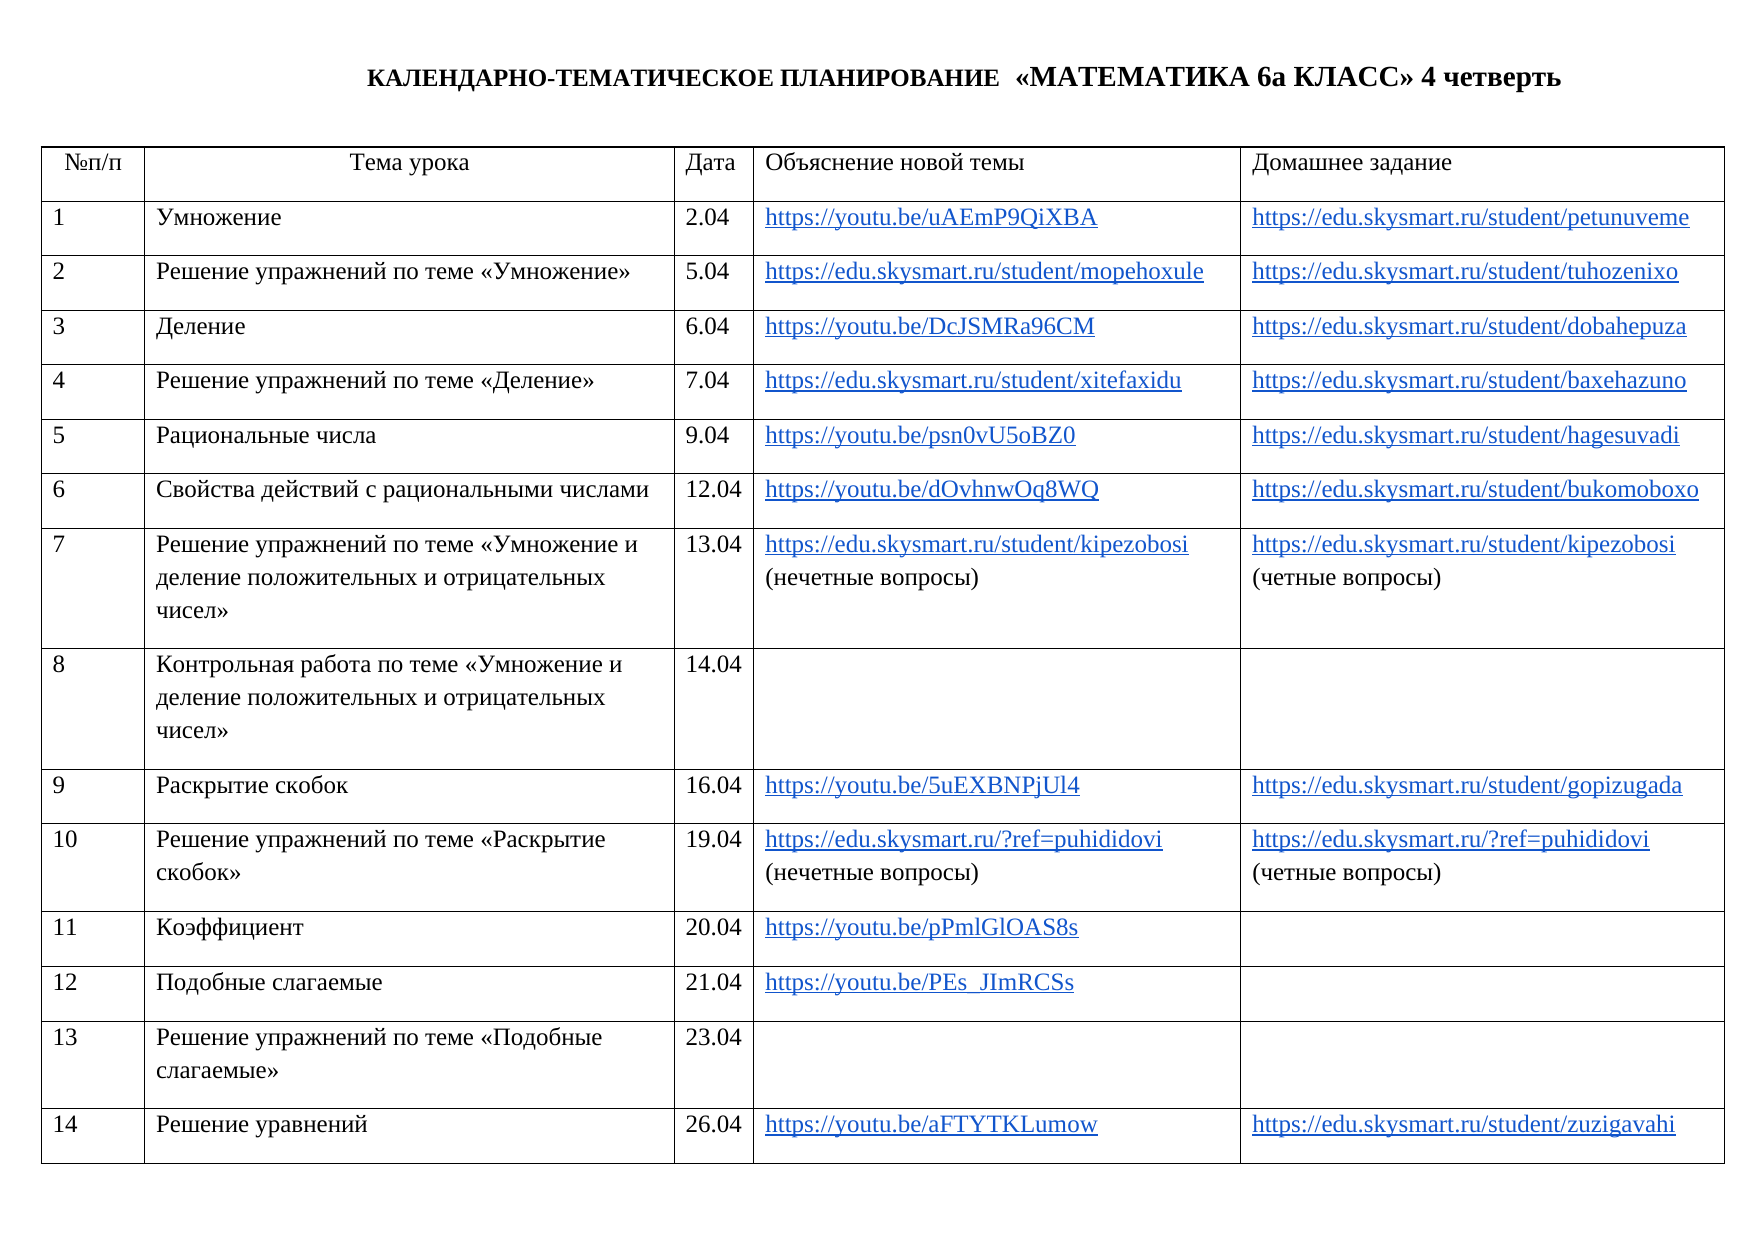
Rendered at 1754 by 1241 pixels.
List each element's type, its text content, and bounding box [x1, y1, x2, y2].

table_cell Умножение [145, 202, 674, 255]
table_cell https://edu.skysmart.ru/student/zuzigavahi [1241, 1109, 1724, 1163]
table_cell https://youtu.be/uAEmP9QiXBA [754, 202, 1240, 255]
table_header №п/п [42, 148, 144, 201]
table_cell 11 [42, 912, 144, 966]
table_cell https://edu.skysmart.ru/?ref=puhididovi (четные вопросы) [1241, 824, 1724, 911]
table_cell Решение упражнений по теме «Раскрытие скобок» [145, 824, 674, 911]
table_cell Контрольная работа по теме «Умножение и деление положительных и отрицательных чисел» [145, 649, 674, 769]
table_cell 7 [42, 529, 144, 648]
table_cell https://edu.skysmart.ru/student/kipezobosi (четные вопросы) [1241, 529, 1724, 648]
table_header Домашнее задание [1241, 148, 1724, 201]
table_cell https://edu.skysmart.ru/student/dobahepuza [1241, 311, 1724, 364]
text КАЛЕНДАРНО-ТЕМАТИЧЕСКОЕ ПЛАНИРОВАНИЕ «МАТЕМАТИКА 6а КЛАСС» 4 четверть [177, 59, 1695, 93]
table_cell https://edu.skysmart.ru/student/hagesuvadi [1241, 420, 1724, 473]
table_cell 14 [42, 1109, 144, 1163]
table_cell https://youtu.be/dOvhnwOq8WQ [754, 474, 1240, 528]
table_cell 6 [42, 474, 144, 528]
table_cell https://edu.skysmart.ru/student/xitefaxidu [754, 365, 1240, 419]
table_cell 23.04 [675, 1022, 753, 1108]
table_cell https://edu.skysmart.ru/?ref=puhididovi (нечетные вопросы) [754, 824, 1240, 911]
table_cell 7.04 [675, 365, 753, 419]
table_cell [754, 649, 1240, 769]
table_cell https://edu.skysmart.ru/student/petunuveme [1241, 202, 1724, 255]
table_cell Деление [145, 311, 674, 364]
table_cell [1241, 1022, 1724, 1108]
table_cell Коэффициент [145, 912, 674, 966]
table_cell Решение упражнений по теме «Подобные слагаемые» [145, 1022, 674, 1108]
table_cell 9 [42, 770, 144, 823]
table_cell Решение упражнений по теме «Умножение и деление положительных и отрицательных чисел» [145, 529, 674, 648]
table_cell 2.04 [675, 202, 753, 255]
table_cell Решение упражнений по теме «Деление» [145, 365, 674, 419]
table_cell https://edu.skysmart.ru/student/gopizugada [1241, 770, 1724, 823]
table_cell 5.04 [675, 256, 753, 310]
table_cell 8 [42, 649, 144, 769]
table_cell [754, 1022, 1240, 1108]
table_cell [1241, 649, 1724, 769]
table_cell 10 [42, 824, 144, 911]
table_cell [1241, 912, 1724, 966]
table_cell https://youtu.be/pPmlGlOAS8s [754, 912, 1240, 966]
table_header Тема урока [145, 148, 674, 201]
table_cell https://youtu.be/aFTYTKLumow [754, 1109, 1240, 1163]
table_cell 14.04 [675, 649, 753, 769]
table_cell 26.04 [675, 1109, 753, 1163]
table_cell https://edu.skysmart.ru/student/bukomoboxo [1241, 474, 1724, 528]
table_cell Раскрытие скобок [145, 770, 674, 823]
table_header Дата [675, 148, 753, 201]
table_cell Подобные слагаемые [145, 967, 674, 1021]
table_cell 13 [42, 1022, 144, 1108]
table_cell https://youtu.be/5uEXBNPjUl4 [754, 770, 1240, 823]
table_cell 3 [42, 311, 144, 364]
table_cell 16.04 [675, 770, 753, 823]
table_cell 12.04 [675, 474, 753, 528]
table_cell 5 [42, 420, 144, 473]
table_cell https://youtu.be/psn0vU5oBZ0 [754, 420, 1240, 473]
table_cell https://edu.skysmart.ru/student/mopehoxule [754, 256, 1240, 310]
table_cell Свойства действий с рациональными числами [145, 474, 674, 528]
table_cell 4 [42, 365, 144, 419]
table_cell 20.04 [675, 912, 753, 966]
table_cell 9.04 [675, 420, 753, 473]
table_cell https://edu.skysmart.ru/student/baxehazuno [1241, 365, 1724, 419]
table_cell Решение уравнений [145, 1109, 674, 1163]
table_cell https://youtu.be/PEs_JImRCSs [754, 967, 1240, 1021]
table_cell https://youtu.be/DcJSMRa96CM [754, 311, 1240, 364]
table_cell Рациональные числа [145, 420, 674, 473]
table_cell 13.04 [675, 529, 753, 648]
table_cell https://edu.skysmart.ru/student/tuhozenixo [1241, 256, 1724, 310]
table_cell 21.04 [675, 967, 753, 1021]
table_cell 19.04 [675, 824, 753, 911]
table_cell https://edu.skysmart.ru/student/kipezobosi (нечетные вопросы) [754, 529, 1240, 648]
table_cell [1241, 967, 1724, 1021]
table_cell 1 [42, 202, 144, 255]
table_cell Решение упражнений по теме «Умножение» [145, 256, 674, 310]
table_cell 12 [42, 967, 144, 1021]
table_header Объяснение новой темы [754, 148, 1240, 201]
table_cell 6.04 [675, 311, 753, 364]
table_cell 2 [42, 256, 144, 310]
